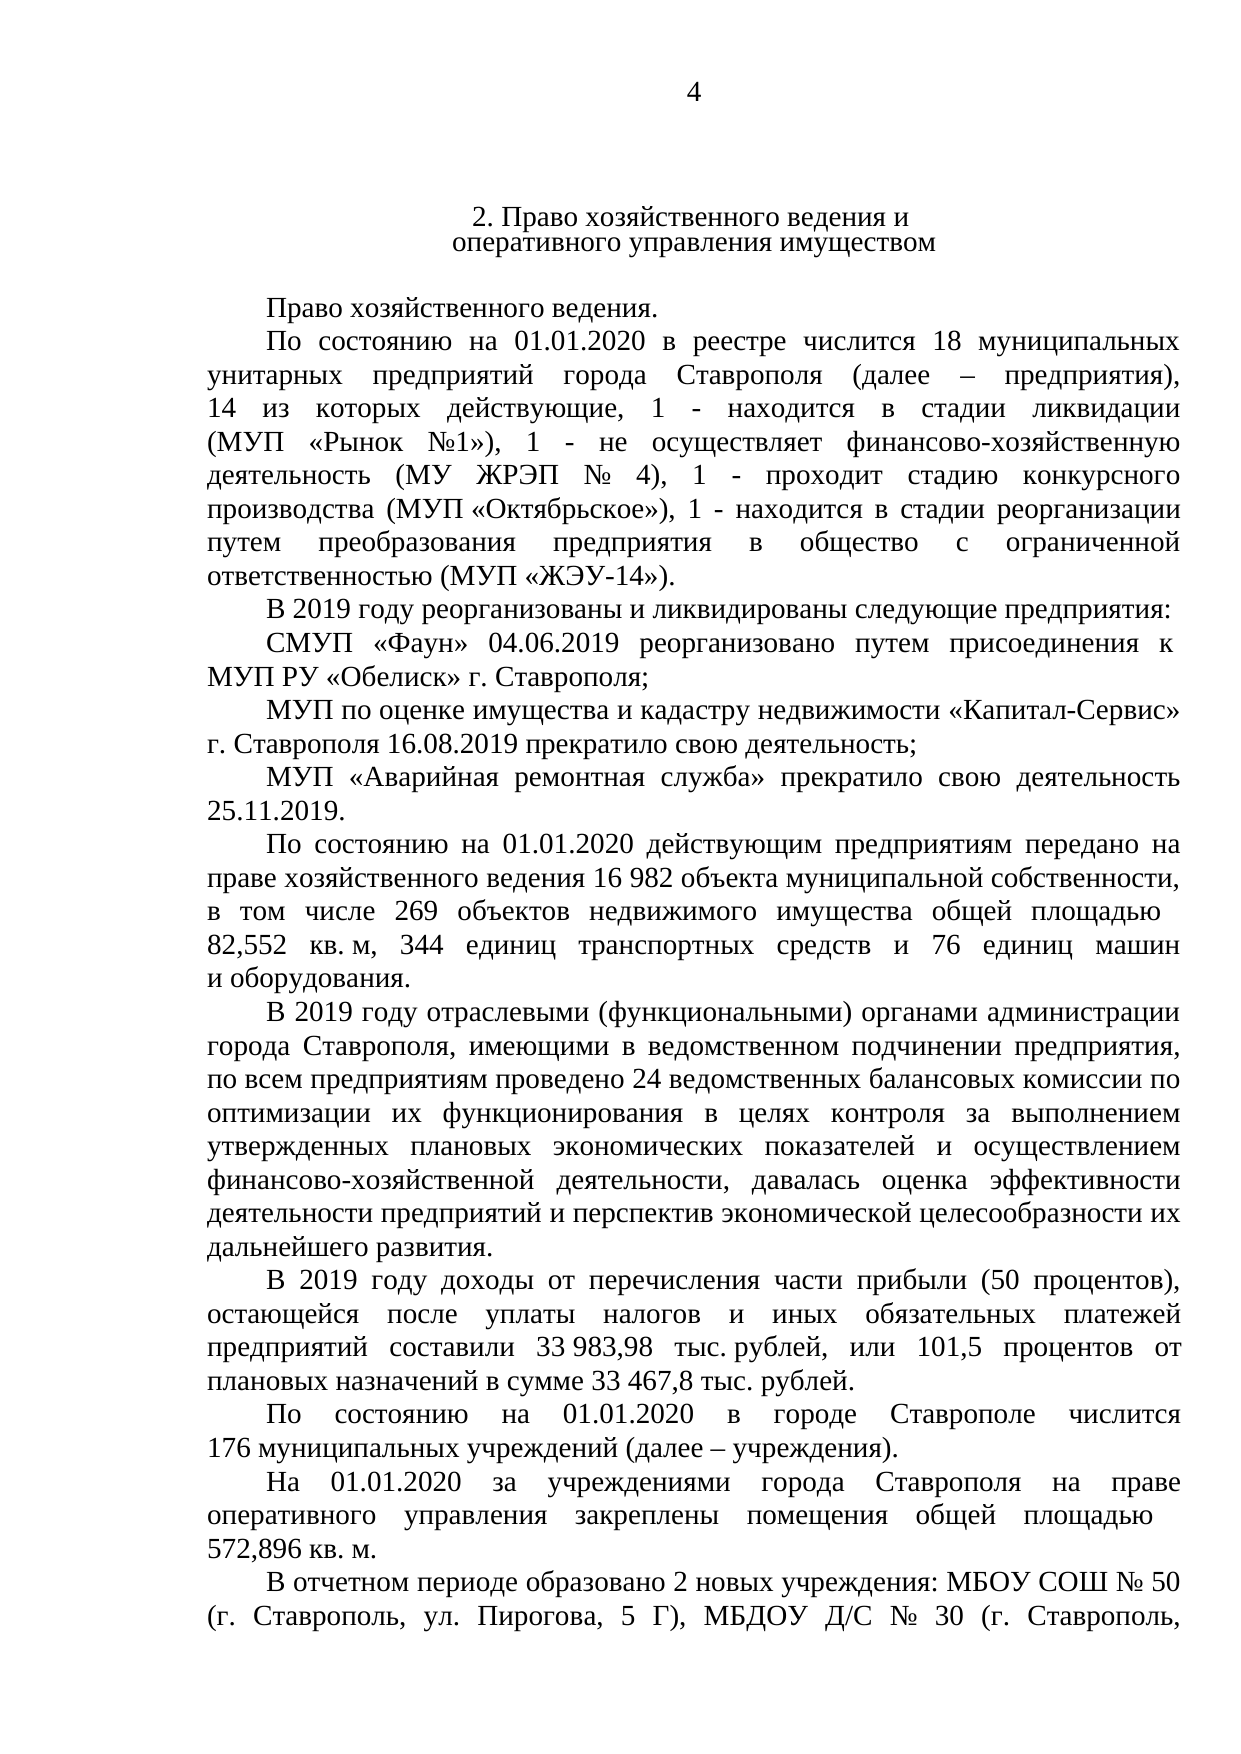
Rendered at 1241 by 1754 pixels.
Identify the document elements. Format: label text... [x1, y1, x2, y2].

text Право хозяйственного ведения. [207, 290, 1181, 323]
text В 2019 году отраслевыми (функциональными) органами администрации города Ставрополя, имеющими в ведомственном подчинении предприятия, по всем предприятиям проведено 24 ведомственных балансовых комиссии по оптимизации их функционирования в целях контроля за выполнением утвержденных плановых экономических показателей и осуществлением финансово-хозяйственной деятельности, давалась оценка эффективности деятельности предприятий и перспектив экономической целесообразности их дальнейшего развития. [207, 994, 1181, 1262]
text По состоянию на 01.01.2020 в городе Ставрополе числится 176 муниципальных учреждений (далее – учреждения). [207, 1397, 1182, 1464]
text МУП «Аварийная ремонтная служба» прекратило свою деятельность 25.11.2019. [207, 759, 1181, 826]
text 2. Право хозяйственного ведения и оперативного управления имуществом [207, 206, 1181, 256]
text СМУП «Фаун» 04.06.2019 реорганизовано путем присоединения к МУП РУ «Обелиск» г. Ставрополя; [207, 625, 1181, 692]
text В 2019 году реорганизованы и ликвидированы следующие предприятия: [207, 592, 1181, 625]
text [207, 1564, 1182, 1631]
text На 01.01.2020 за учреждениями города Ставрополя на праве оперативного управления закреплены помещения общей площадью 572,896 кв. м. [207, 1464, 1182, 1564]
text По состоянию на 01.01.2020 действующим предприятиям передано на праве хозяйственного ведения 16 982 объекта муниципальной собственности, в том числе 269 объектов недвижимого имущества общей площадью 82,552 кв. м, 344 единиц транспортных средств и 76 единиц машин и оборудования. [207, 826, 1181, 994]
text В 2019 году доходы от перечисления части прибыли (50 процентов), остающейся после уплаты налогов и иных обязательных платежей предприятий составили 33 983,98 тыс. рублей, или 101,5 процентов от плановых назначений в сумме 33 467,8 тыс. рублей. [207, 1262, 1182, 1397]
text По состоянию на 01.01.2020 в реестре числится 18 муниципальных унитарных предприятий города Ставрополя (далее – предприятия), 14 из которых действующие, 1 - находится в стадии ликвидации (МУП «Рынок №1»), 1 - не осуществляет финансово-хозяйственную деятельность (МУ ЖРЭП № 4), 1 - проходит стадию конкурсного производства (МУП «Октябрьское»), 1 - находится в стадии реорганизации путем преобразования предприятия в общество с ограниченной ответственностью (МУП «ЖЭУ-14»). [207, 323, 1181, 592]
text МУП по оценке имущества и кадастру недвижимости «Капитал-Сервис» г. Ставрополя 16.08.2019 прекратило свою деятельность; [207, 692, 1181, 759]
